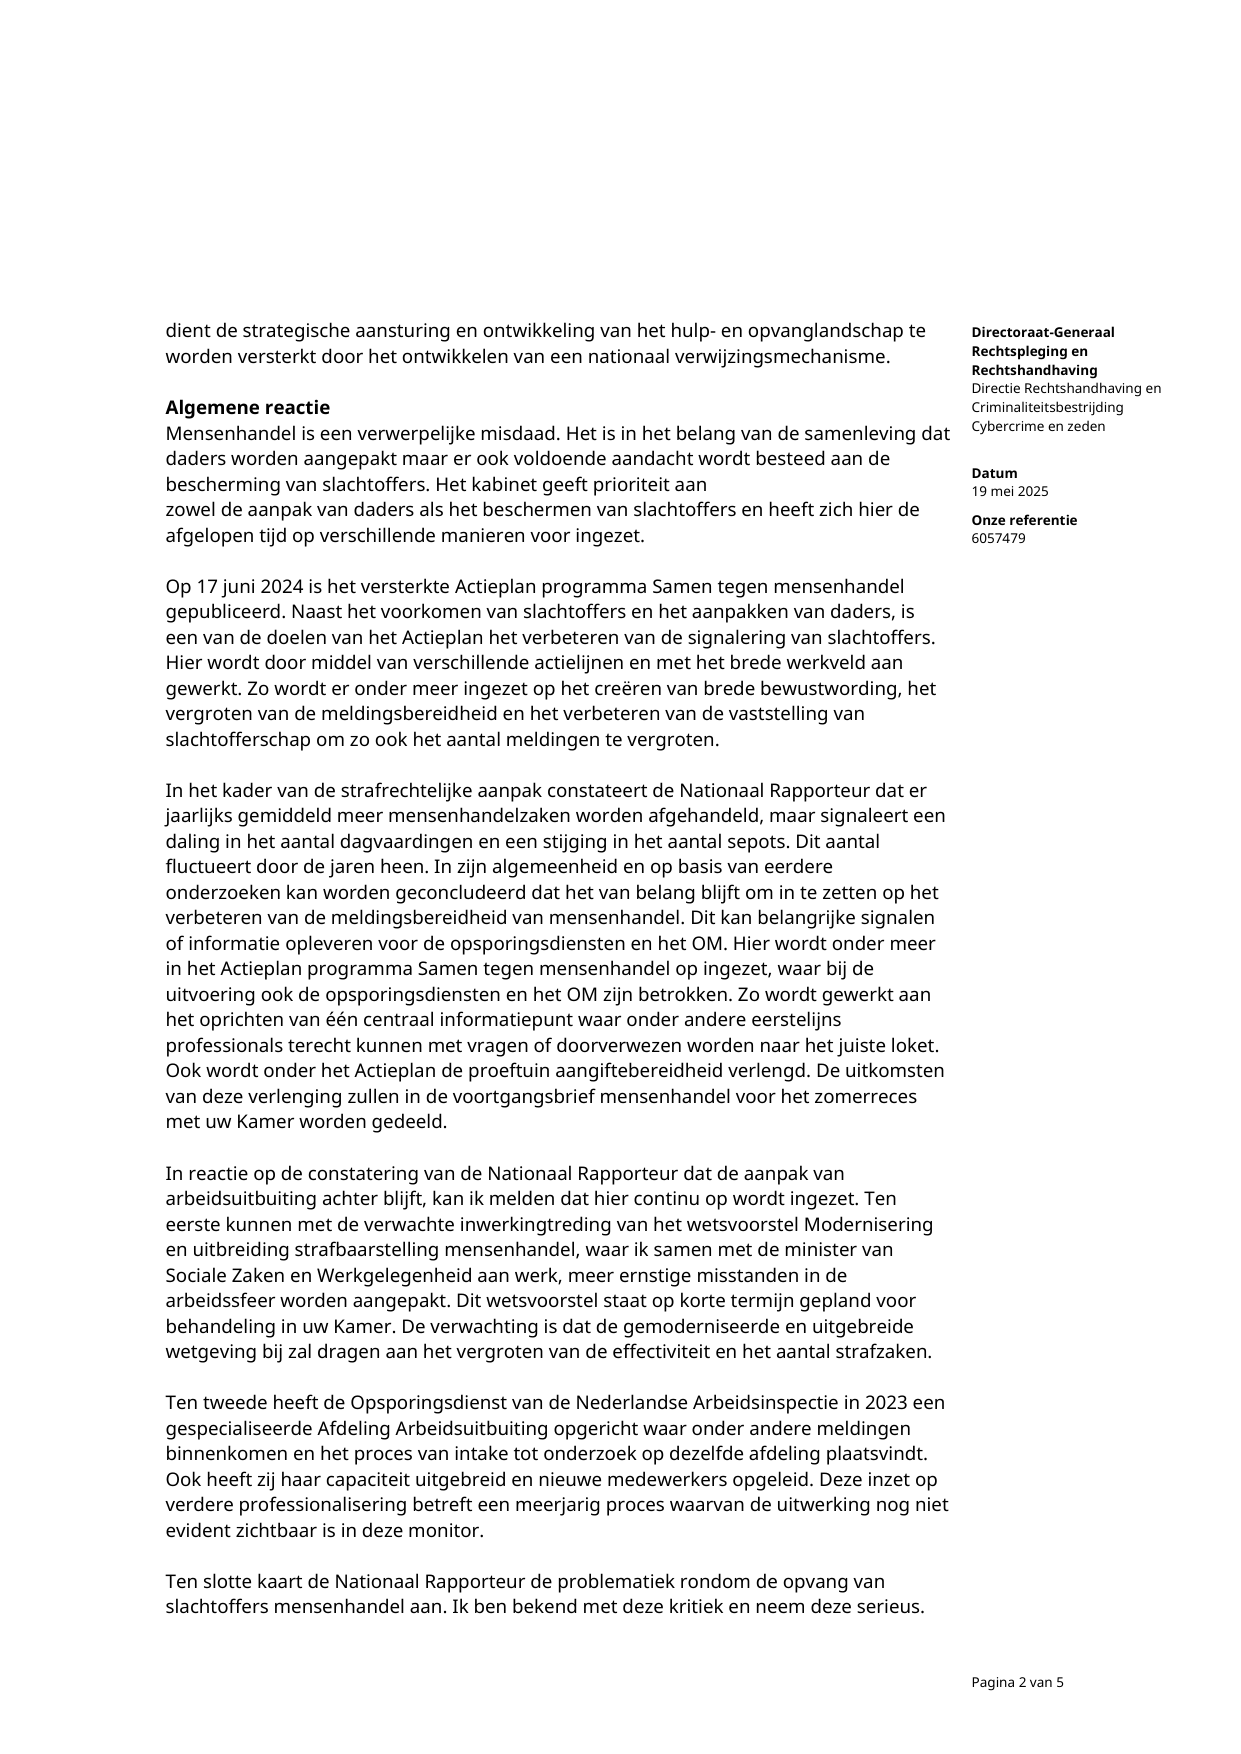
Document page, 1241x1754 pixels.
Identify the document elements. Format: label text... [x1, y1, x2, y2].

text Algemene reactie [165, 394, 951, 420]
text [165, 1568, 951, 1619]
text Op 17 juni 2024 is het versterkte Actieplan programma Samen tegen mensenhandel gepubliceerd. Naast het voorkomen van slachtoffers en het aanpakken van daders, is een van de doelen van het Actieplan het verbeteren van de signalering van slachtoffers. Hier wordt door middel van verschillende actielijnen en met het brede werkveld aan gewerkt. Zo wordt er onder meer ingezet op het creëren van brede bewustwording, het vergroten van de meldingsbereidheid en het verbeteren van de vaststelling van slachtofferschap om zo ook het aantal meldingen te vergroten. [165, 573, 951, 752]
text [165, 318, 951, 369]
text Ten tweede heeft de Opsporingsdienst van de Nederlandse Arbeidsinspectie in 2023 een gespecialiseerde Afdeling Arbeidsuitbuiting opgericht waar onder andere meldingen binnenkomen en het proces van intake tot onderzoek op dezelfde afdeling plaatsvindt. Ook heeft zij haar capaciteit uitgebreid en nieuwe medewerkers opgeleid. Deze inzet op verdere professionalisering betreft een meerjarig proces waarvan de uitwerking nog niet evident zichtbaar is in deze monitor. [165, 1389, 951, 1543]
text In het kader van de strafrechtelijke aanpak constateert de Nationaal Rapporteur dat er jaarlijks gemiddeld meer mensenhandelzaken worden afgehandeld, maar signaleert een daling in het aantal dagvaardingen en een stijging in het aantal sepots. Dit aantal fluctueert door de jaren heen. In zijn algemeenheid en op basis van eerdere onderzoeken kan worden geconcludeerd dat het van belang blijft om in te zetten op het verbeteren van de meldingsbereidheid van mensenhandel. Dit kan belangrijke signalen of informatie opleveren voor de opsporingsdiensten en het OM. Hier wordt onder meer in het Actieplan programma Samen tegen mensenhandel op ingezet, waar bij de uitvoering ook de opsporingsdiensten en het OM zijn betrokken. Zo wordt gewerkt aan het oprichten van één centraal informatiepunt waar onder andere eerstelijns professionals terecht kunnen met vragen of doorverwezen worden naar het juiste loket. Ook wordt onder het Actieplan de proeftuin aangiftebereidheid verlengd. De uitkomsten van deze verlenging zullen in de voortgangsbrief mensenhandel voor het zomerreces met uw Kamer worden gedeeld. In reactie op de constatering van de Nationaal Rapporteur dat de aanpak van arbeidsuitbuiting achter blijft, kan ik melden dat hier continu op wordt ingezet. Ten eerste kunnen met de verwachte inwerkingtreding van het wetsvoorstel Modernisering en uitbreiding strafbaarstelling mensenhandel, waar ik samen met de minister van Sociale Zaken en Werkgelegenheid aan werk, meer ernstige misstanden in de arbeidssfeer worden aangepakt. Dit wetsvoorstel staat op korte termijn gepland voor behandeling in uw Kamer. De verwachting is dat de gemoderniseerde en uitgebreide wetgeving bij zal dragen aan het vergroten van de effectiviteit en het aantal strafzaken. [165, 777, 951, 1364]
text Mensenhandel is een verwerpelijke misdaad. Het is in het belang van de samenleving dat daders worden aangepakt maar er ook voldoende aandacht wordt besteed aan de bescherming van slachtoffers. Het kabinet geeft prioriteit aan zowel de aanpak van daders als het beschermen van slachtoffers en heeft zich hier de afgelopen tijd op verschillende manieren voor ingezet. [165, 420, 951, 547]
